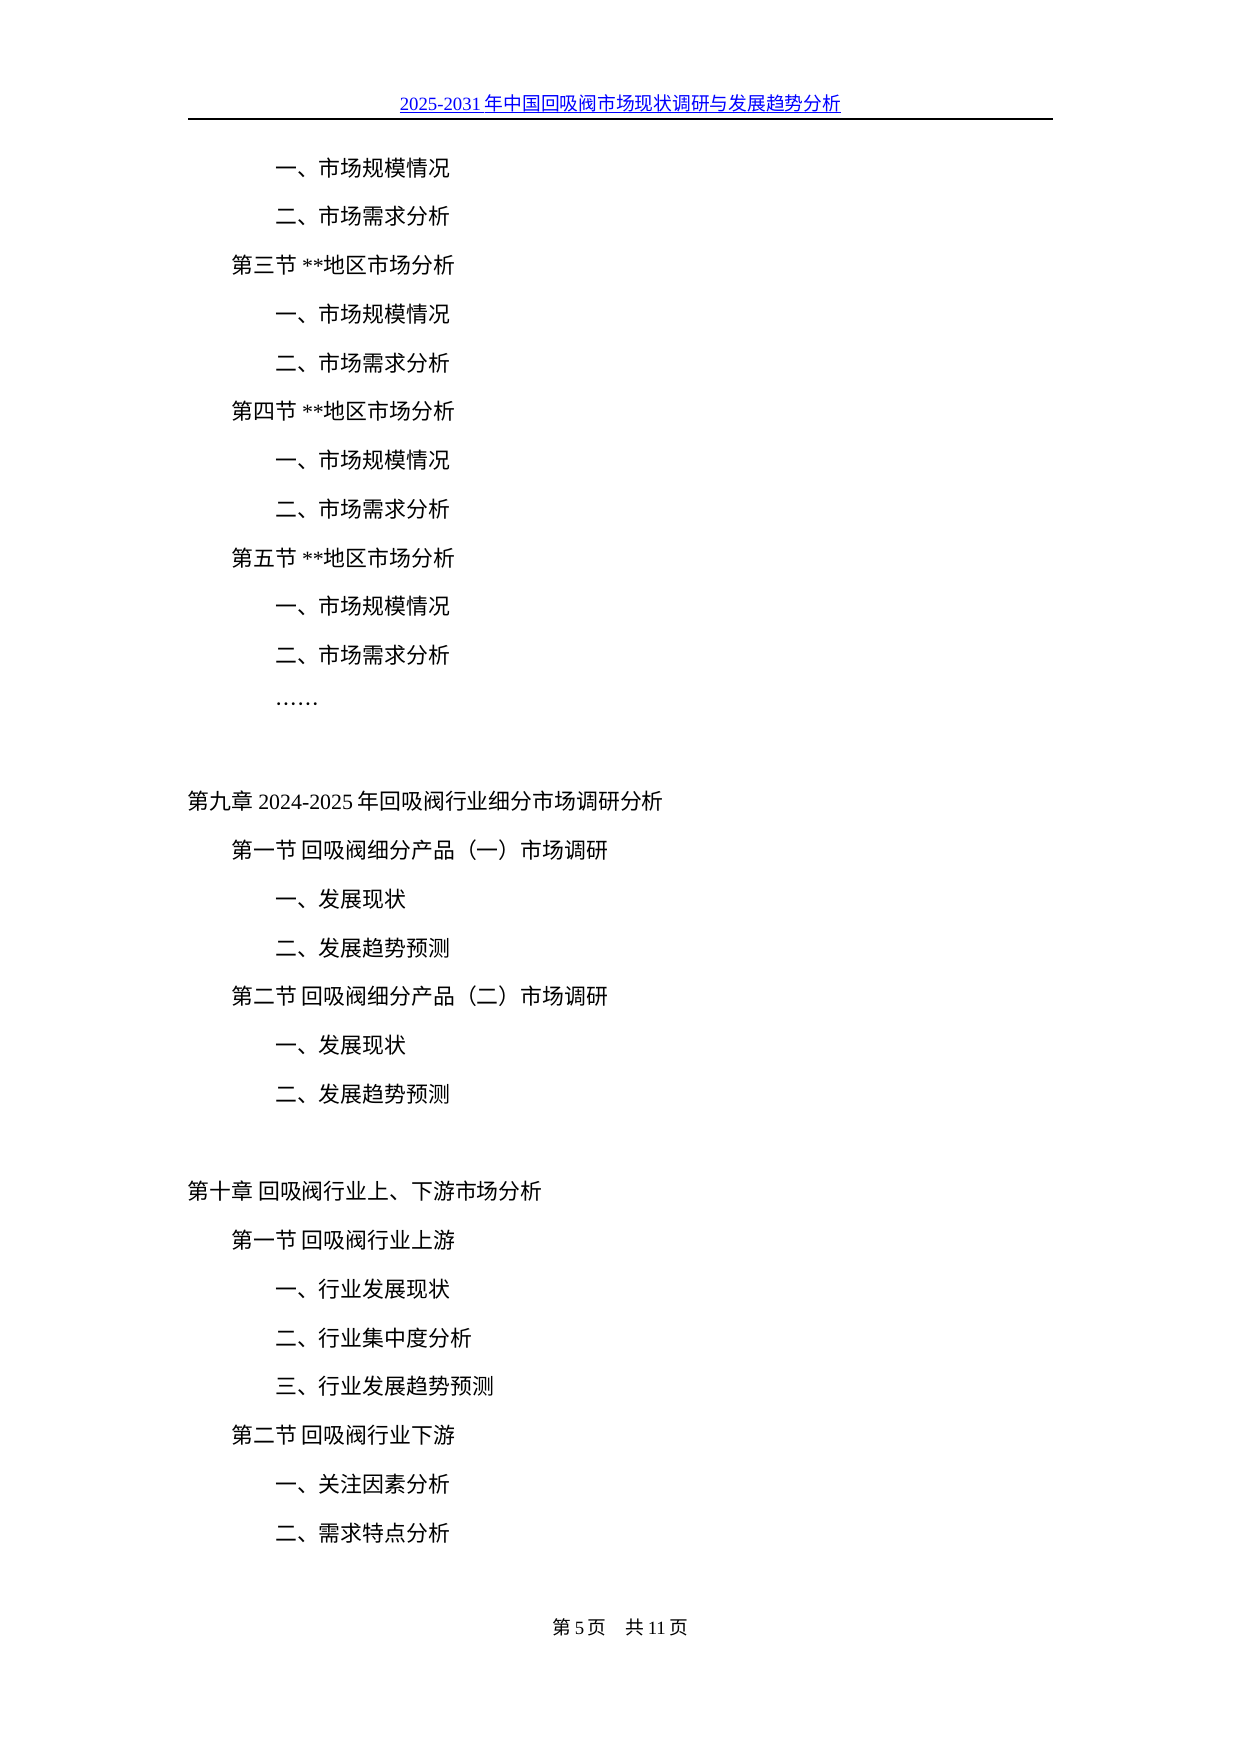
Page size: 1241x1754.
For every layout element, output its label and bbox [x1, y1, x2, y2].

text [187, 150, 1053, 1548]
